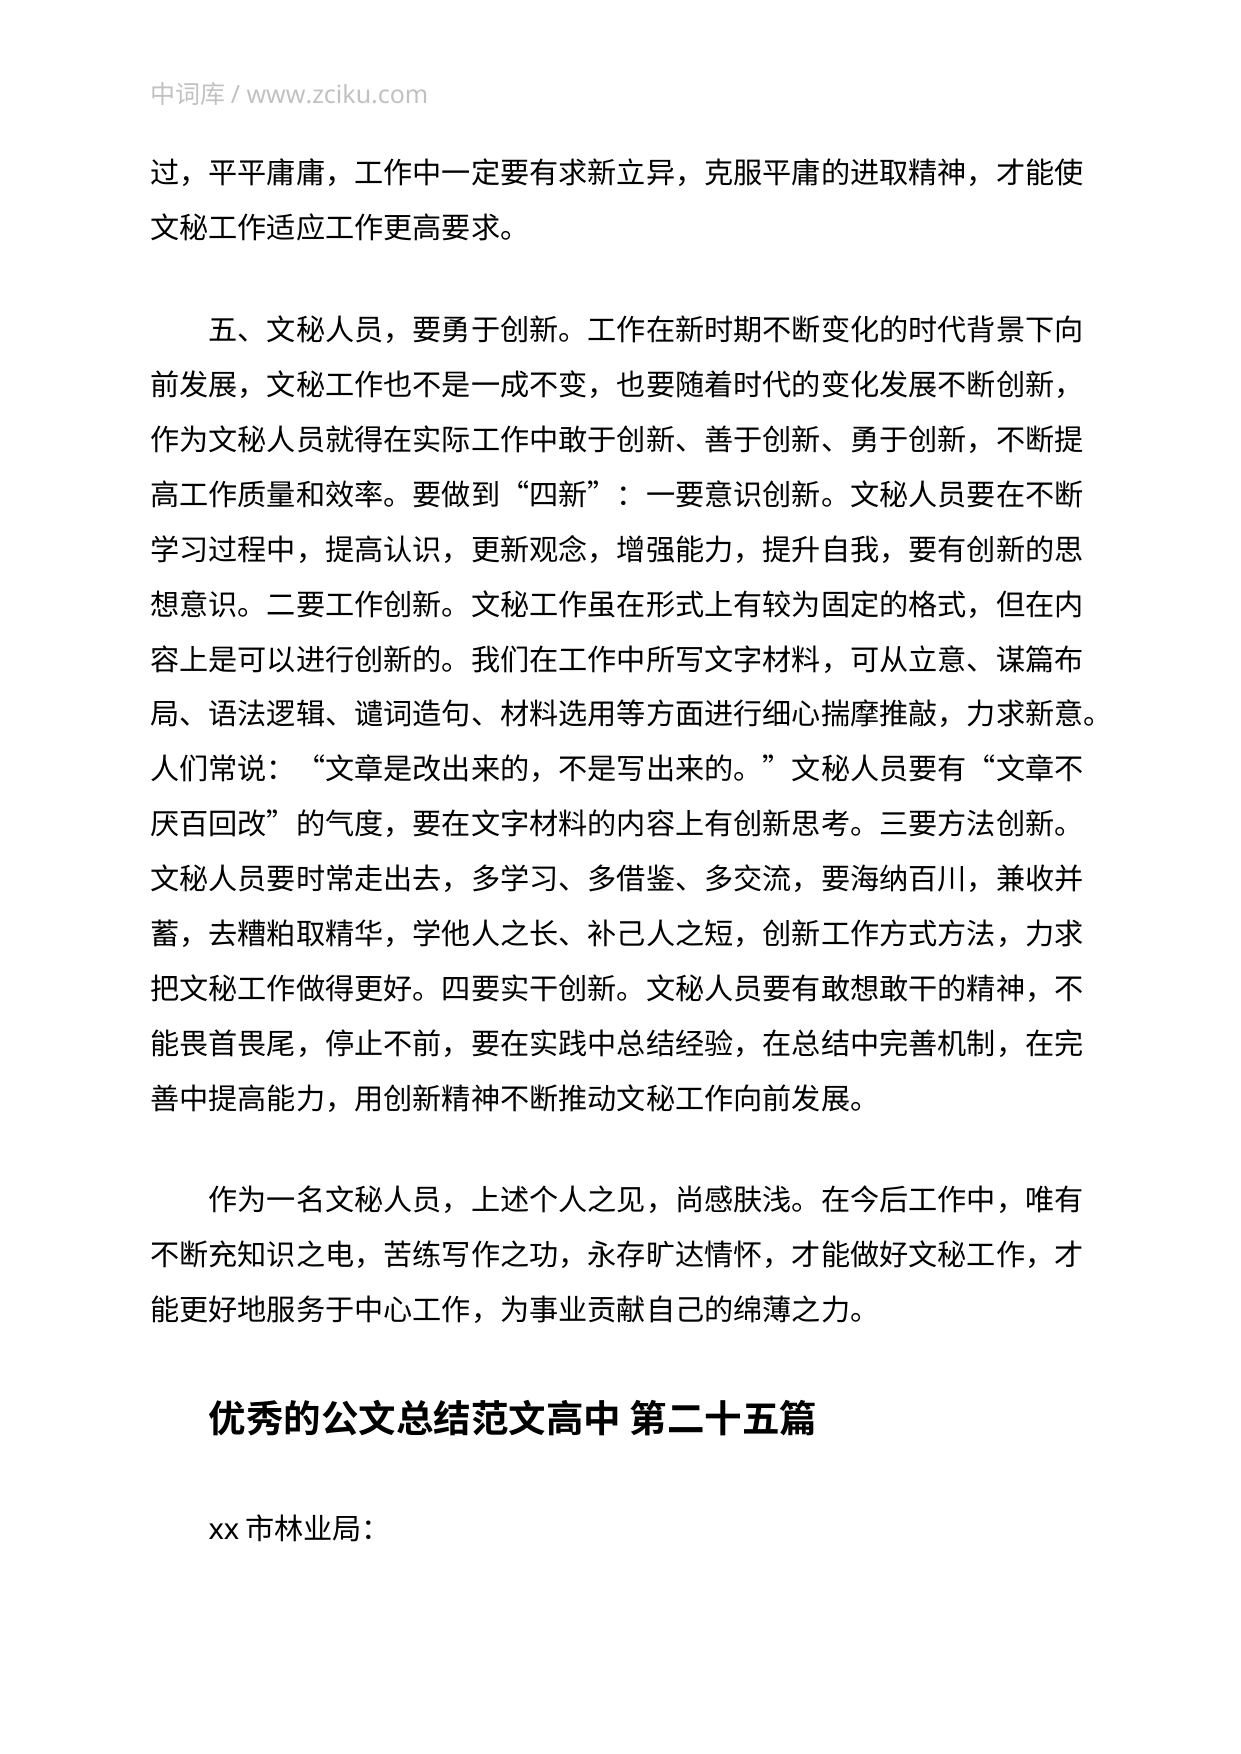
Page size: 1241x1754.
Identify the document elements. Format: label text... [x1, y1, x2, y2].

text 优秀的公文总结范文高中 第二十五篇 [150, 1388, 1090, 1443]
text 五、文秘人员，要勇于创新。工作在新时期不断变化的时代背景下向前发展，文秘工作也不是一成不变，也要随着时代的变化发展不断创新，作为文秘人员就得在实际工作中敢于创新、善于创新、勇于创新，不断提高工作质量和效率。要做到“四新”：一要意识创新。文秘人员要在不断学习过程中，提高认识，更新观念，增强能力，提升自我，要有创新的思想意识。二要工作创新。文秘工作虽在形式上有较为固定的格式，但在内容上是可以进行创新的。我们在工作中所写文字材料，可从立意、谋篇布局、语法逻辑、谴词造句、材料选用等方面进行细心揣摩推敲，力求新意。人们常说：“文章是改出来的，不是写出来的。”文秘人员要有“文章不厌百回改”的气度，要在文字材料的内容上有创新思考。三要方法创新。文秘人员要时常走出去，多学习、多借鉴、多交流，要海纳百川，兼收并蓄，去糟粕取精华，学他人之长、补己人之短，创新工作方式方法，力求把文秘工作做得更好。四要实干创新。文秘人员要有敢想敢干的精神，不能畏首畏尾，停止不前，要在实践中总结经验，在总结中完善机制，在完善中提高能力，用创新精神不断推动文秘工作向前发展。 [150, 307, 1090, 1117]
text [150, 150, 1090, 247]
text 作为一名文秘人员，上述个人之见，尚感肤浅。在今后工作中，唯有不断充知识之电，苦练写作之功，永存旷达情怀，才能做好文秘工作，才能更好地服务于中心工作，为事业贡献自己的绵薄之力。 [150, 1177, 1090, 1329]
text xx市林业局： [150, 1506, 1090, 1548]
